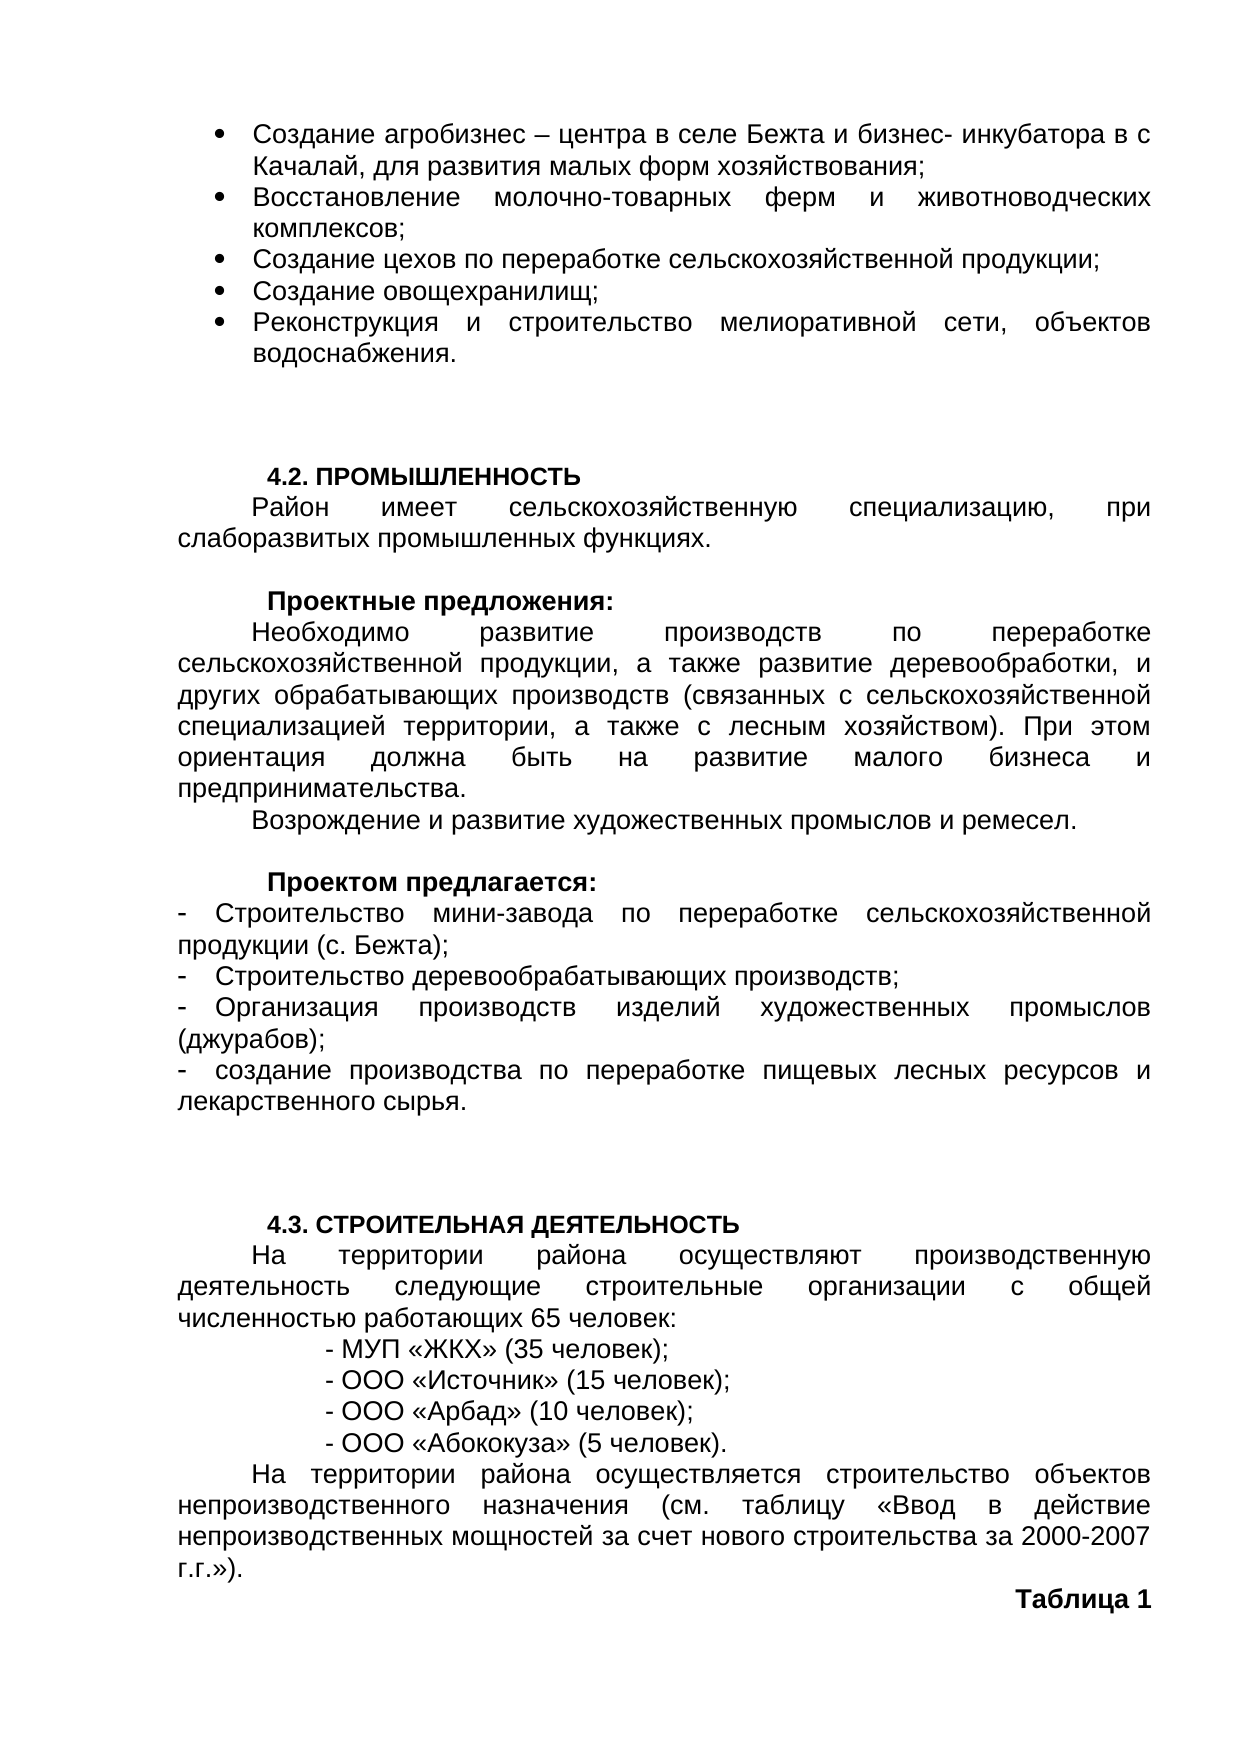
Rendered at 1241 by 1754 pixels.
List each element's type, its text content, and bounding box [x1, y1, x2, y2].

text Проектом предлагается: [177, 866, 1152, 897]
text - ООО «Арбад» (10 человек); [177, 1395, 1152, 1427]
list Создание агробизнес – центра в селе Бежта и бизнес- инкубатора в с Качалай, для развития малых форм хозяйствования; [215, 118, 1152, 181]
text - МУП «ЖКХ» (35 человек); [177, 1333, 1152, 1364]
text Возрождение и развитие художественных промыслов и ремесел. [177, 804, 1152, 835]
text Проектные предложения: [177, 585, 1152, 616]
list Создание овощехранилищ; [215, 275, 1152, 306]
text 4.2. ПРОМЫШЛЕННОСТЬ [177, 462, 1152, 491]
text - ООО «Абококуза» (5 человек). [177, 1427, 1152, 1458]
text На территории района осуществляют производственную деятельность следующие строительные организации с общей численностью работающих 65 человек: [177, 1239, 1152, 1333]
list Строительство мини-завода по переработке сельскохозяйственной продукции (с. Бежта); [177, 897, 1152, 960]
list Создание цехов по переработке сельскохозяйственной продукции; [215, 243, 1152, 275]
list Восстановление молочно-товарных ферм и животноводческих комплексов; [215, 181, 1152, 243]
list Реконструкция и строительство мелиоративной сети, объектов водоснабжения. [215, 306, 1152, 369]
text Район имеет сельскохозяйственную специализацию, при слаборазвитых промышленных функциях. [177, 491, 1152, 554]
list Организация производств изделий художественных промыслов (джурабов); [177, 991, 1152, 1054]
text 4.3. СТРОИТЕЛЬНАЯ ДЕЯТЕЛЬНОСТЬ [177, 1210, 1152, 1239]
list Строительство деревообрабатывающих производств; [177, 960, 1152, 991]
list создание производства по переработке пищевых лесных ресурсов и лекарственного сырья. [177, 1054, 1152, 1117]
text На территории района осуществляется строительство объектов непроизводственного назначения (см. таблицу «Ввод в действие непроизводственных мощностей за счет нового строительства за 2000-2007 г.г.»). [177, 1458, 1152, 1583]
text - ООО «Источник» (15 человек); [177, 1364, 1152, 1395]
text Необходимо развитие производств по переработке сельскохозяйственной продукции, а также развитие деревообработки, и других обрабатывающих производств (связанных с сельскохозяйственной специализацией территории, а также с лесным хозяйством). При этом ориентация должна быть на развитие малого бизнеса и предпринимательства. [177, 616, 1152, 804]
text Таблица 1 [177, 1583, 1152, 1614]
